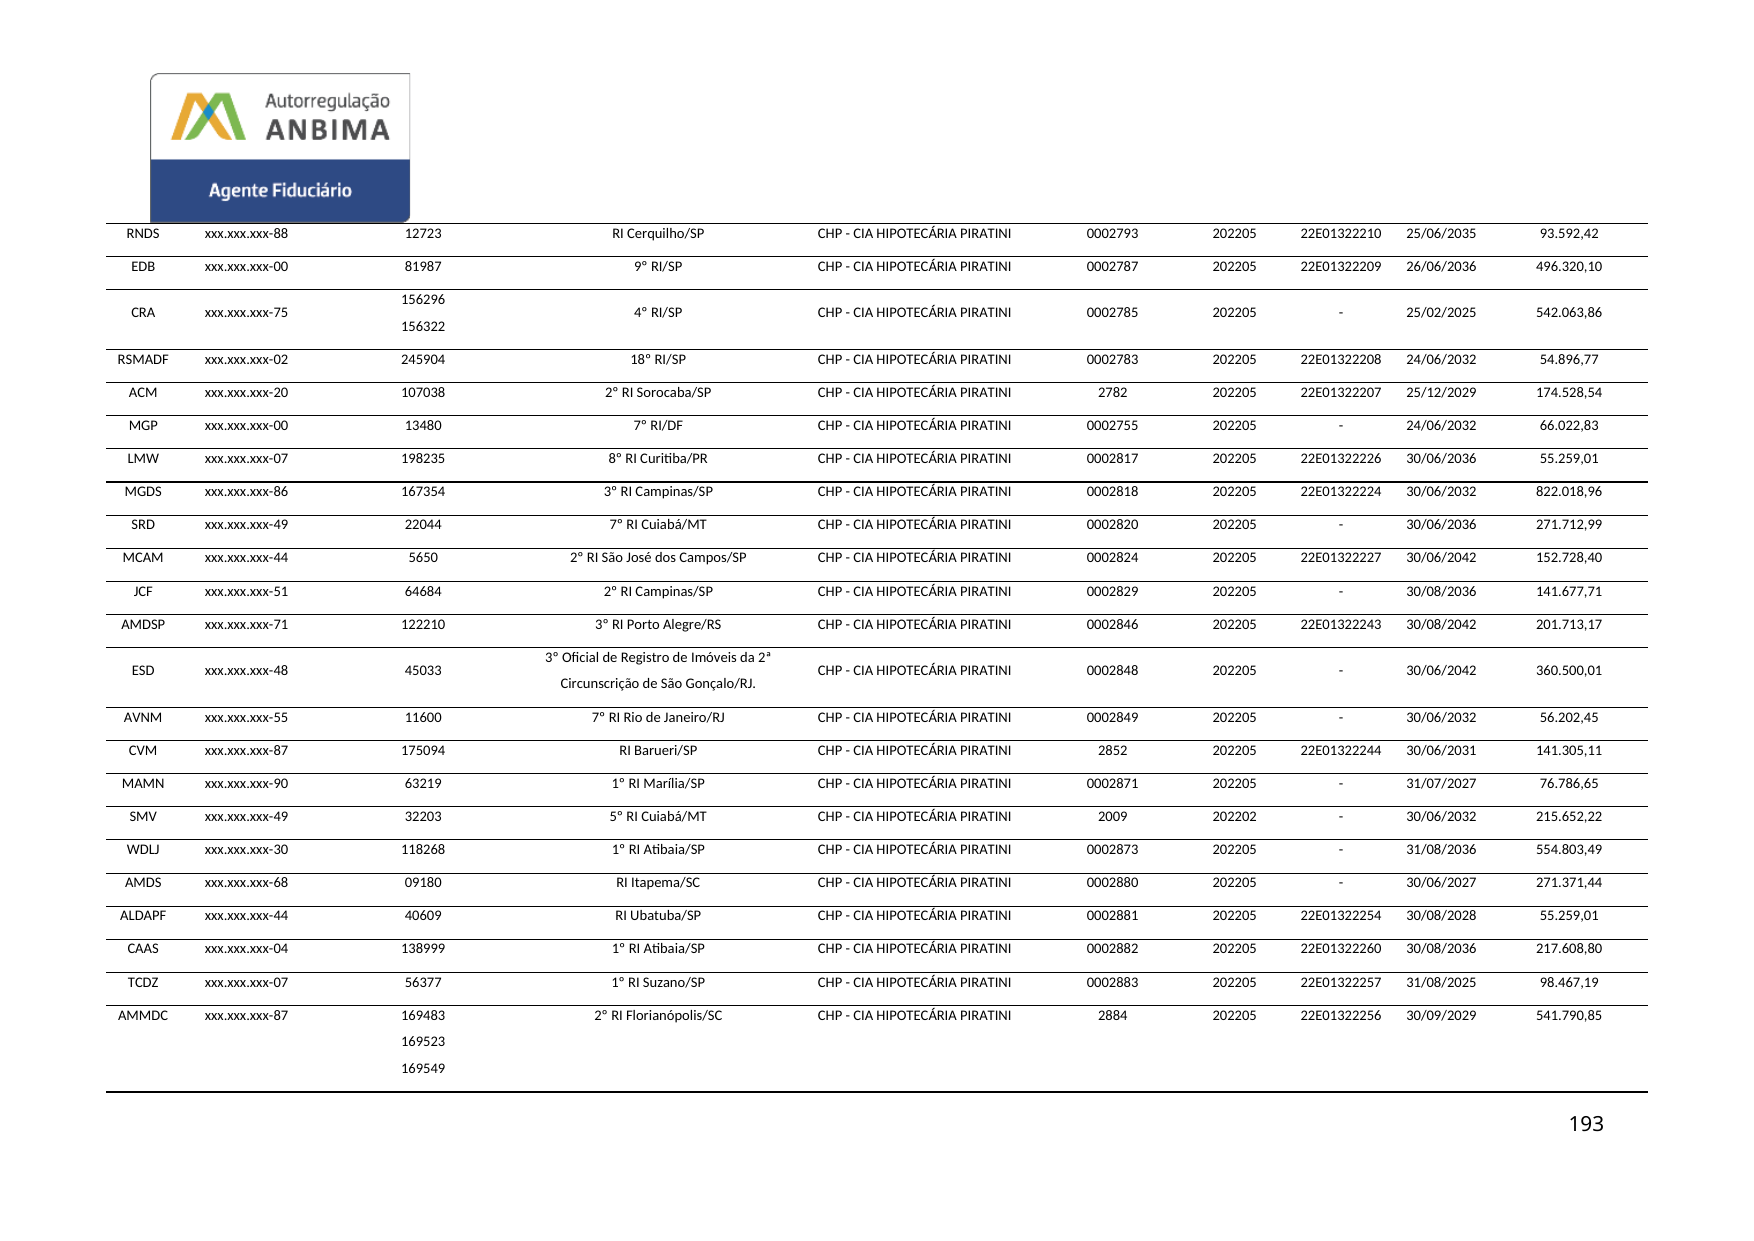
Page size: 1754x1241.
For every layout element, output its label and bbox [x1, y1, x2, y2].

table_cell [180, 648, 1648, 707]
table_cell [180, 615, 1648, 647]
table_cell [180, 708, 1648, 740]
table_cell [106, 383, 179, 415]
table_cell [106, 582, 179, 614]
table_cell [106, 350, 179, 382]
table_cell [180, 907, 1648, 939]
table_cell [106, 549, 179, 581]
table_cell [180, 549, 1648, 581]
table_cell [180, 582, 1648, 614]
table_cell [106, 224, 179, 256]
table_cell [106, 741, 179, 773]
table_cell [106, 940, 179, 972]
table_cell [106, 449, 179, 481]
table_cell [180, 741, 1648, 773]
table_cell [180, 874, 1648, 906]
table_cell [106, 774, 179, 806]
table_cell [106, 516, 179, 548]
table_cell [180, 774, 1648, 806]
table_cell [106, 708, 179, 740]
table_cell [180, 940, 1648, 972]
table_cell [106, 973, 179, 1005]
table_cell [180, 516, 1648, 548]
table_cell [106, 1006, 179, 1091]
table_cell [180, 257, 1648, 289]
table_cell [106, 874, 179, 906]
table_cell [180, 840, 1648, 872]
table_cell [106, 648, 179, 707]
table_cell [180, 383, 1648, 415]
picture [150, 73, 411, 223]
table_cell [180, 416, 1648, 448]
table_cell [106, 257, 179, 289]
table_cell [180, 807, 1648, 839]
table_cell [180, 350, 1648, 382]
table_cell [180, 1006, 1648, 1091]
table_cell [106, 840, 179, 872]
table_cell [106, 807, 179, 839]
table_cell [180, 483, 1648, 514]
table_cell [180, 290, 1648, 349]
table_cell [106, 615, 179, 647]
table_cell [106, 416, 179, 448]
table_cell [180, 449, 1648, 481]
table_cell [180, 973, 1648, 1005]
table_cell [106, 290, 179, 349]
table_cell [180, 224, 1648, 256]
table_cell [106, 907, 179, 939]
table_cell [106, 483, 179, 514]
